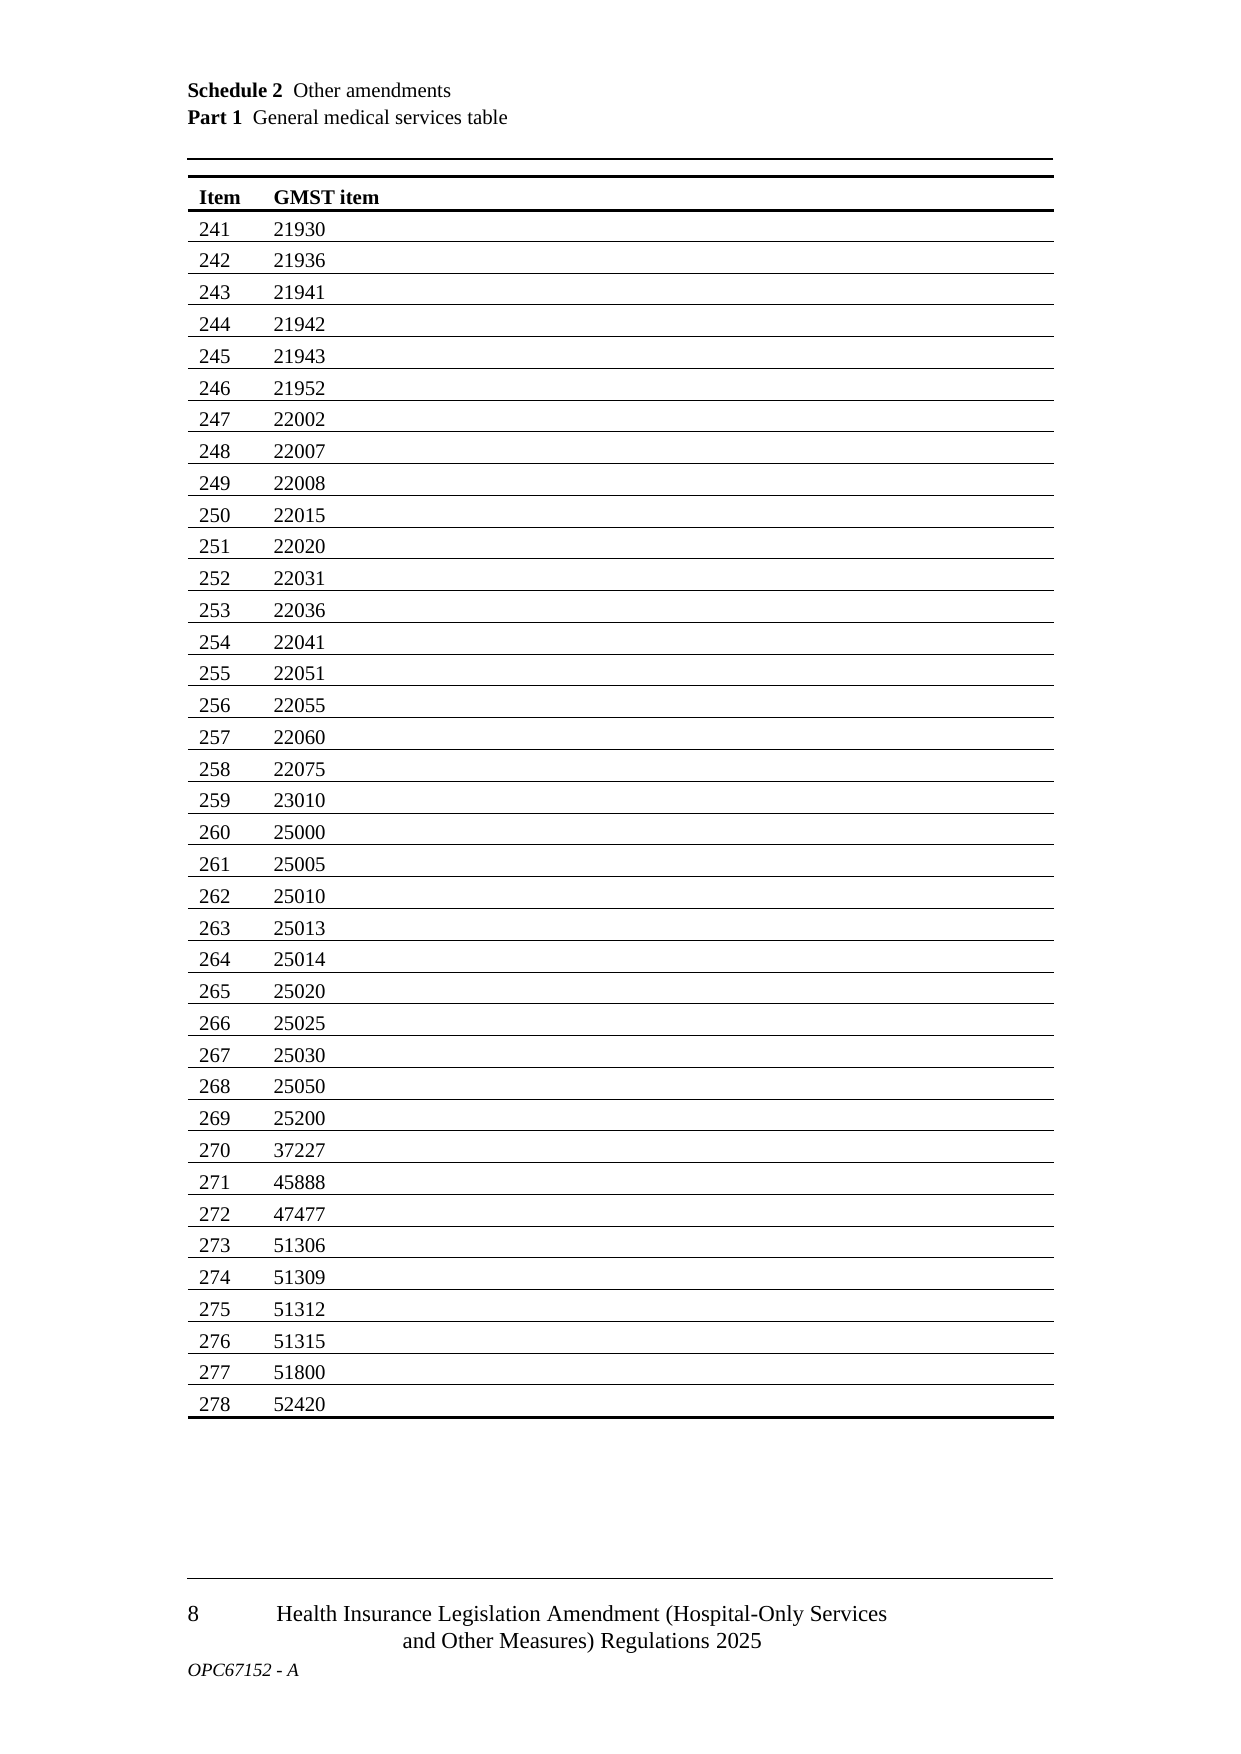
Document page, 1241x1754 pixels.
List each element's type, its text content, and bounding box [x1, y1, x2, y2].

table_cell 269 [188, 1100, 262, 1130]
table_cell 23010 [262, 782, 1054, 812]
table_cell 243 [188, 274, 262, 304]
table_cell 265 [188, 973, 262, 1003]
table_cell 22002 [262, 401, 1054, 431]
table_cell 258 [188, 750, 262, 781]
table_cell 37227 [262, 1131, 1054, 1162]
table_cell 22008 [262, 464, 1054, 495]
table_cell 22007 [262, 432, 1054, 463]
table_cell 250 [188, 496, 262, 527]
table_cell 276 [188, 1322, 262, 1353]
table_cell 264 [188, 941, 262, 971]
table_cell 275 [188, 1290, 262, 1321]
table_cell 22020 [262, 528, 1054, 558]
table_cell 21952 [262, 369, 1054, 399]
table_cell 244 [188, 305, 262, 336]
table_cell 21941 [262, 274, 1054, 304]
table_cell 267 [188, 1036, 262, 1067]
table_header Item [188, 178, 262, 209]
table_cell 248 [188, 432, 262, 463]
table_cell 247 [188, 401, 262, 431]
table_cell 25000 [262, 814, 1054, 844]
table_cell 25030 [262, 1036, 1054, 1067]
table_cell 273 [188, 1227, 262, 1257]
table_cell 25014 [262, 941, 1054, 971]
table_cell 278 [188, 1385, 262, 1416]
table_cell 21943 [262, 337, 1054, 368]
table_cell 25020 [262, 973, 1054, 1003]
table_cell 271 [188, 1163, 262, 1194]
table_cell 241 [188, 212, 262, 241]
table_cell 22036 [262, 591, 1054, 622]
table_cell 51315 [262, 1322, 1054, 1353]
table_cell 45888 [262, 1163, 1054, 1194]
table_cell 21930 [262, 212, 1054, 241]
table_cell 255 [188, 655, 262, 685]
table_cell 260 [188, 814, 262, 844]
table_cell 262 [188, 877, 262, 908]
table_cell 257 [188, 718, 262, 749]
table_cell 251 [188, 528, 262, 558]
table_cell 25010 [262, 877, 1054, 908]
table_cell 252 [188, 559, 262, 590]
table_cell 242 [188, 242, 262, 272]
table_cell 51800 [262, 1354, 1054, 1384]
table_cell 51309 [262, 1258, 1054, 1289]
table_cell 261 [188, 845, 262, 876]
table_cell 22015 [262, 496, 1054, 527]
table_cell 254 [188, 623, 262, 654]
table_cell 246 [188, 369, 262, 399]
table_cell 25025 [262, 1004, 1054, 1035]
table_cell 274 [188, 1258, 262, 1289]
table_cell 272 [188, 1195, 262, 1226]
table_cell 22060 [262, 718, 1054, 749]
table_cell 256 [188, 686, 262, 717]
table_cell 25200 [262, 1100, 1054, 1130]
table_cell 22051 [262, 655, 1054, 685]
table_cell 51312 [262, 1290, 1054, 1321]
table_cell 25013 [262, 909, 1054, 939]
table_cell 263 [188, 909, 262, 939]
table_cell 259 [188, 782, 262, 812]
table_cell 25005 [262, 845, 1054, 876]
table_cell 245 [188, 337, 262, 368]
table_cell 52420 [262, 1385, 1054, 1416]
table_cell 268 [188, 1068, 262, 1098]
table_cell 22055 [262, 686, 1054, 717]
table_cell 249 [188, 464, 262, 495]
table_cell 21936 [262, 242, 1054, 272]
table_cell 277 [188, 1354, 262, 1384]
table_cell 22041 [262, 623, 1054, 654]
table_cell 266 [188, 1004, 262, 1035]
table_header GMST item [262, 178, 1054, 209]
table_cell 21942 [262, 305, 1054, 336]
table_cell 253 [188, 591, 262, 622]
table_cell 22031 [262, 559, 1054, 590]
table_cell 22075 [262, 750, 1054, 781]
table_cell 270 [188, 1131, 262, 1162]
table_cell 47477 [262, 1195, 1054, 1226]
table_cell 51306 [262, 1227, 1054, 1257]
table_cell 25050 [262, 1068, 1054, 1098]
